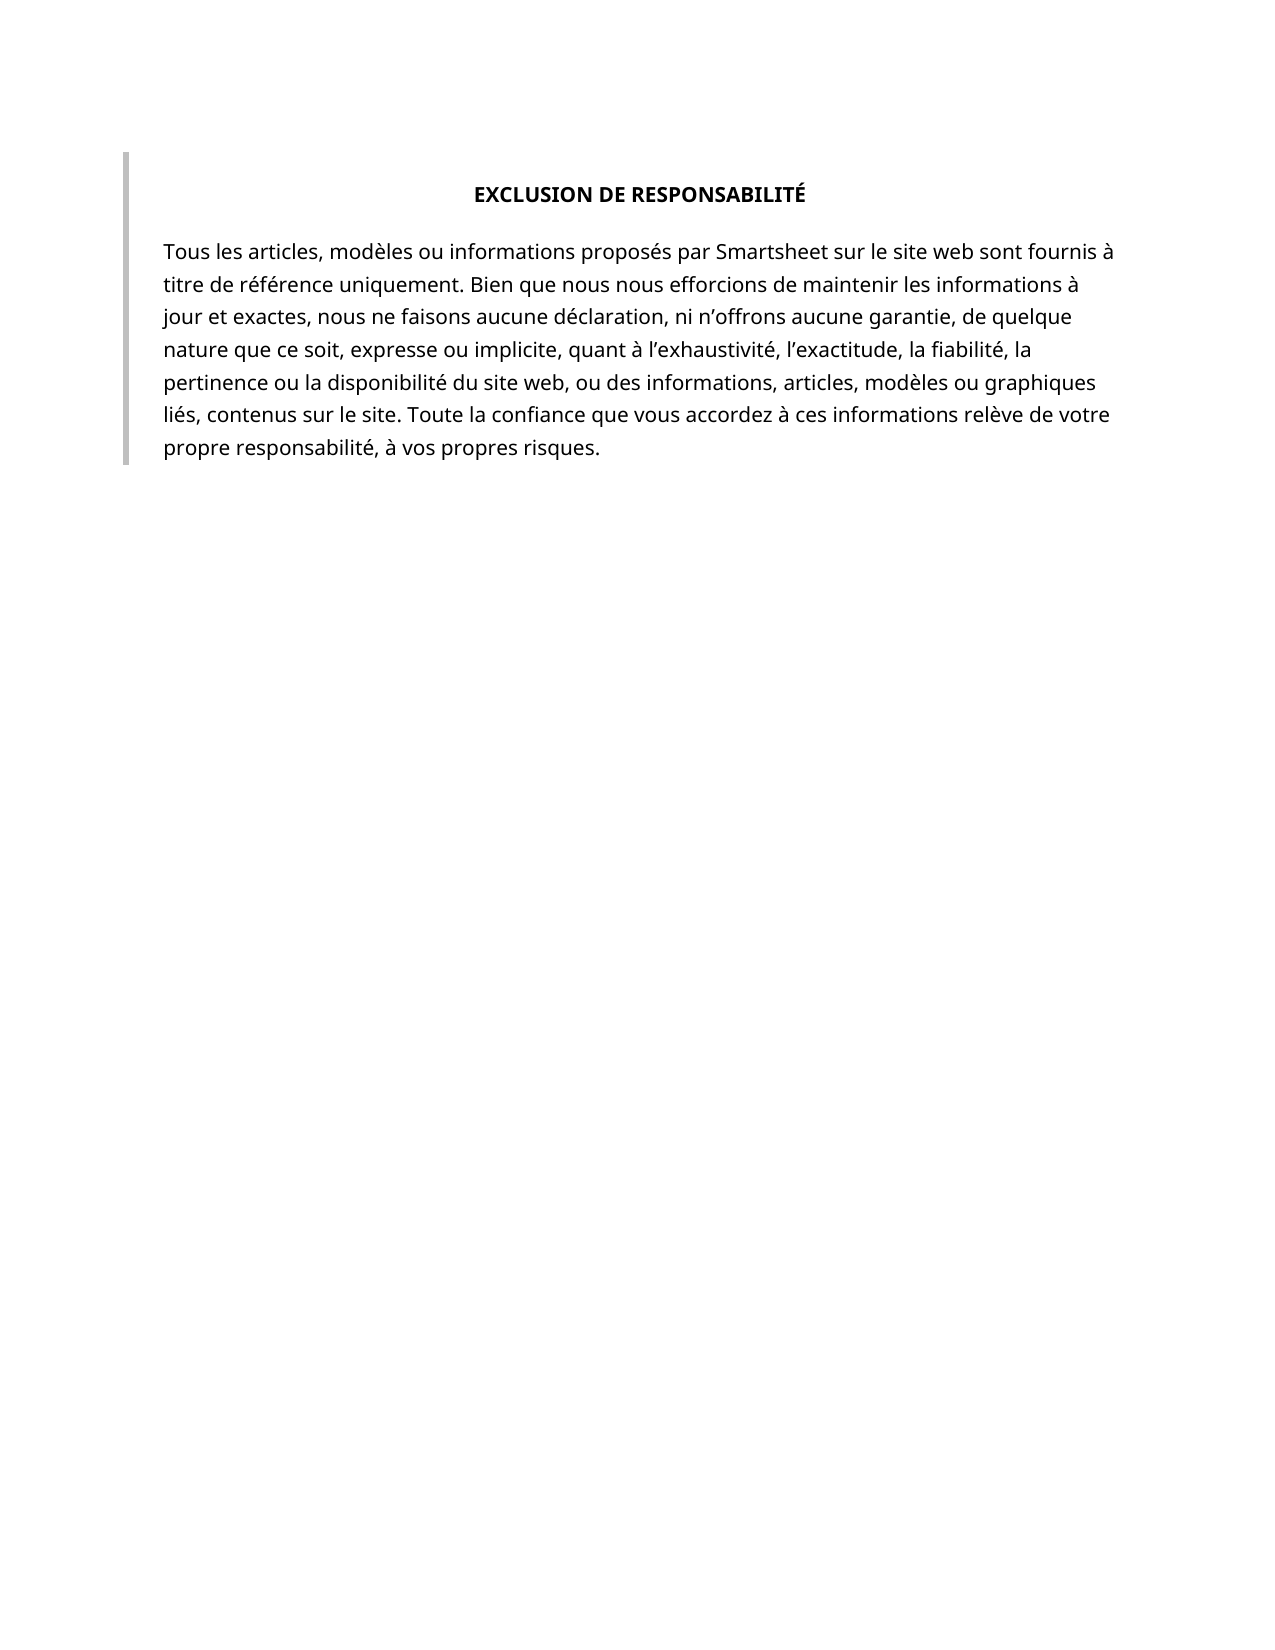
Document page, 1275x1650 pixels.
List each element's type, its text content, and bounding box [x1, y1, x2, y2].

table_header EXCLUSION DE RESPONSABILITÉ Tous les articles, modèles ou informations proposés par Smartsheet sur le site web sont fournis à titre de référence uniquement. Bien que nous nous efforcions de maintenir les informations à jour et exactes, nous ne faisons aucune déclaration, ni n’offrons aucune garantie, de quelque nature que ce soit, expresse ou implicite, quant à l’exhaustivité, l’exactitude, la fiabilité, la pertinence ou la disponibilité du site web, ou des informations, articles, modèles ou graphiques liés, contenus sur le site. Toute la confiance que vous accordez à ces informations relève de votre propre responsabilité, à vos propres risques. [129, 152, 1129, 465]
